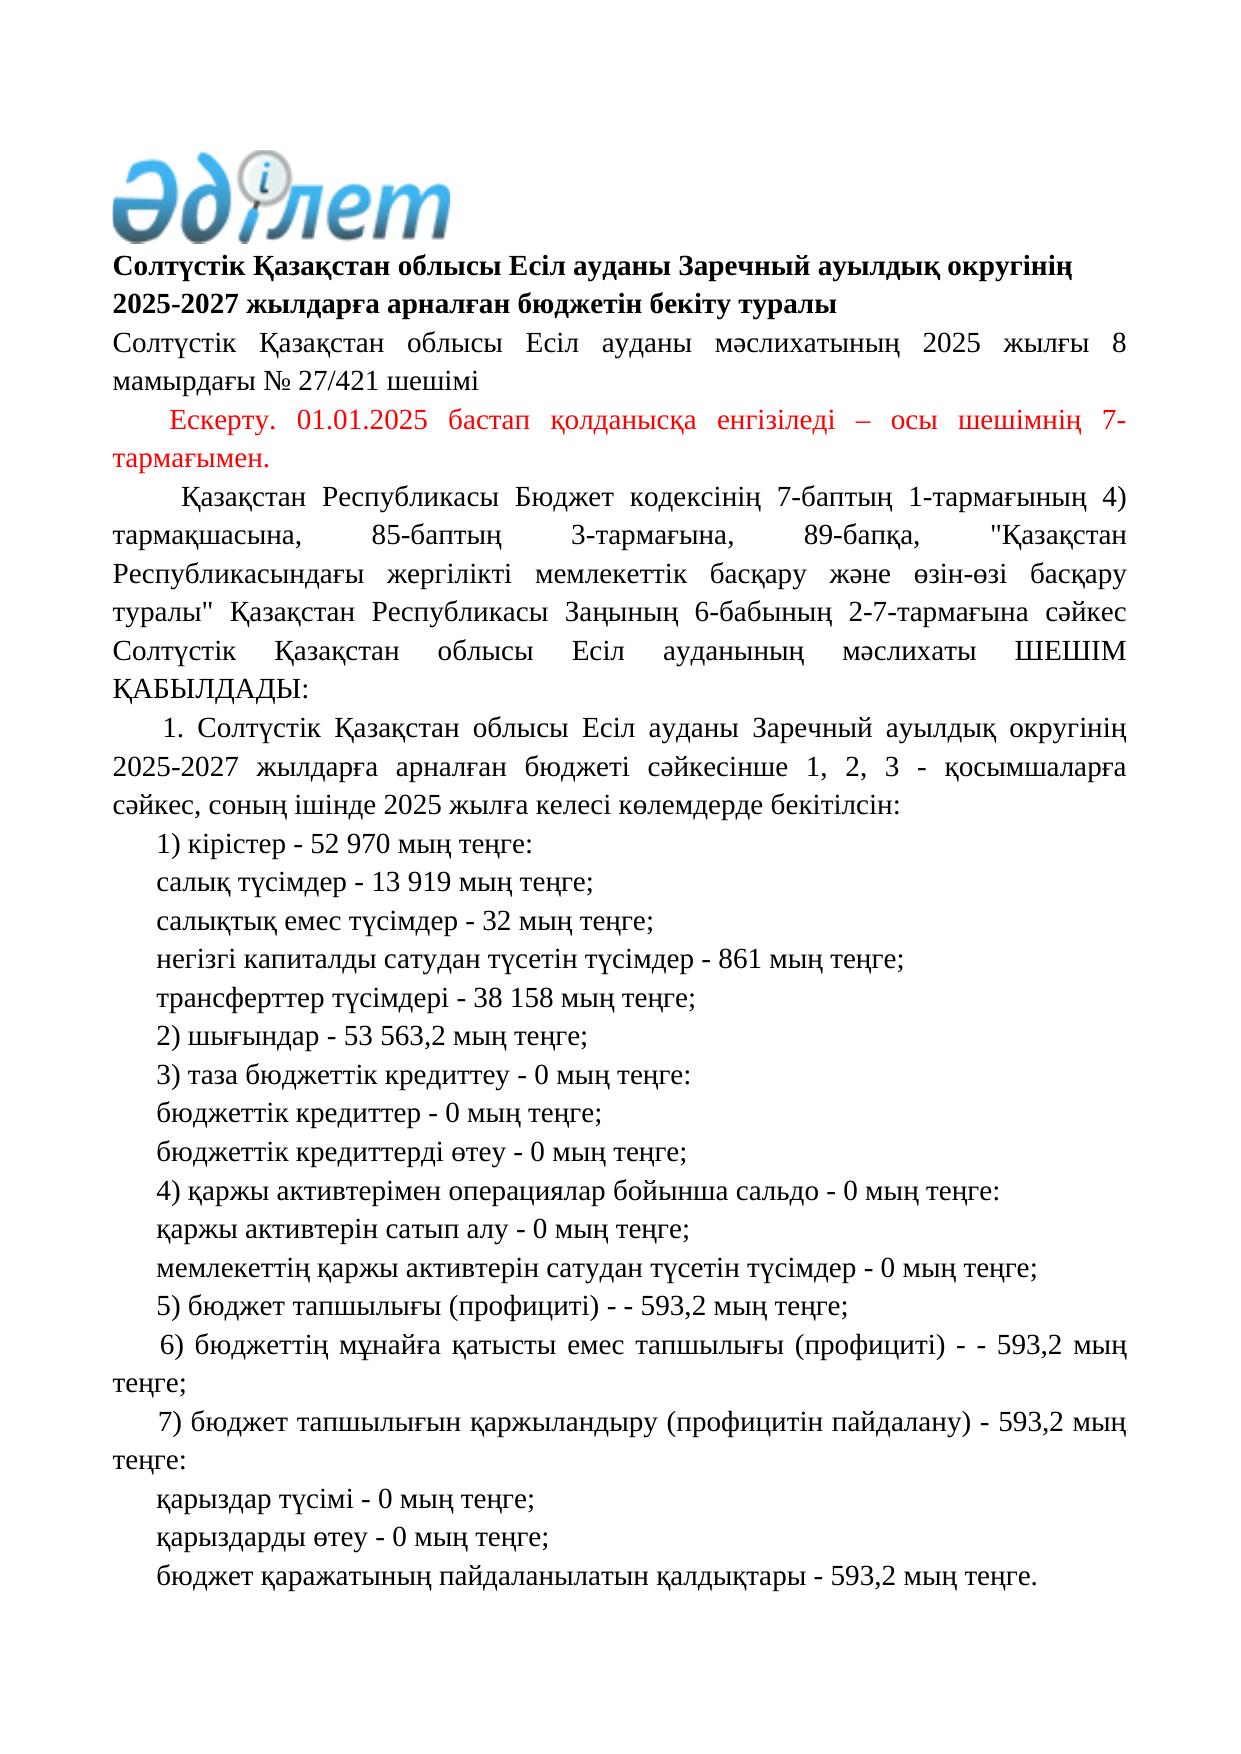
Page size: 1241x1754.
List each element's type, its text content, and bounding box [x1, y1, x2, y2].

text 2) шығындар - 53 563,2 мың теңге; [112, 1018, 1128, 1052]
text бюджет қаражатының пайдаланылатын қалдықтары - 593,2 мың теңге. [112, 1558, 1128, 1592]
text мемлекеттің қаржы активтерін сатудан түсетін түсімдер - 0 мың теңге; [112, 1250, 1128, 1283]
text 7) бюджет тапшылығын қаржыландыру (профицитін пайдалану) - 593,2 мың теңге: [112, 1404, 1128, 1476]
text Қазақстан Республикасы Бюджет кодексінің 7-баптың 1-тармағының 4) тармақшасына, 85-баптың 3-тармағына, 89-бапқа, "Қазақстан Республикасындағы жергілікті мемлекеттік басқару және өзін-өзі басқару туралы" Қазақстан Республикасы Заңының 6-бабының 2-7-тармағына сәйкес Солтүстік Қазақстан облысы Есіл ауданының мәслихаты ШЕШІМ ҚАБЫЛДАДЫ: [112, 479, 1128, 705]
text трансферттер түсімдері - 38 158 мың теңге; [112, 980, 1128, 1013]
text 1) кірістер - 52 970 мың теңге: [112, 826, 1128, 859]
text 6) бюджеттің мұнайға қатысты емес тапшылығы (профициті) - - 593,2 мың теңге; [112, 1327, 1128, 1399]
text 1. Солтүстік Қазақстан облысы Есіл ауданы Заречный ауылдық округінің 2025-2027 жылдарға арналған бюджеті сәйкесінше 1, 2, 3 - қосымшаларға сәйкес, соның ішінде 2025 жылға келесі көлемдерде бекітілсін: [112, 710, 1128, 821]
picture [112, 150, 451, 244]
text Ескерту. 01.01.2025 бастап қолданысқа енгізіледі – осы шешімнің 7-тармағымен. [112, 402, 1128, 474]
text қарыздар түсімі - 0 мың теңге; [112, 1481, 1128, 1514]
text 3) таза бюджеттік кредиттеу - 0 мың теңге: [112, 1057, 1128, 1091]
text бюджеттік кредиттер - 0 мың теңге; [112, 1096, 1128, 1129]
text қарыздарды өтеу - 0 мың теңге; [112, 1519, 1128, 1553]
text салықтық емес түсімдер - 32 мың теңге; [112, 903, 1128, 936]
text салық түсімдер - 13 919 мың теңге; [112, 864, 1128, 898]
text қаржы активтерін сатып алу - 0 мың теңге; [112, 1211, 1128, 1245]
text негізгі капиталды сатудан түсетін түсімдер - 861 мың теңге; [112, 941, 1128, 975]
text Солтүстік Қазақстан облысы Есіл ауданы мәслихатының 2025 жылғы 8 мамырдағы № 27/421 шешімі [112, 325, 1128, 397]
text бюджеттік кредиттерді өтеу - 0 мың теңге; [112, 1134, 1128, 1168]
text Солтүстік Қазақстан облысы Есіл ауданы Заречный ауылдық округінің 2025-2027 жылдарға арналған бюджетін бекіту туралы [112, 248, 1128, 320]
text 5) бюджет тапшылығы (профициті) - - 593,2 мың теңге; [112, 1288, 1128, 1322]
text 4) қаржы активтерімен операциялар бойынша сальдо - 0 мың теңге: [112, 1173, 1128, 1206]
